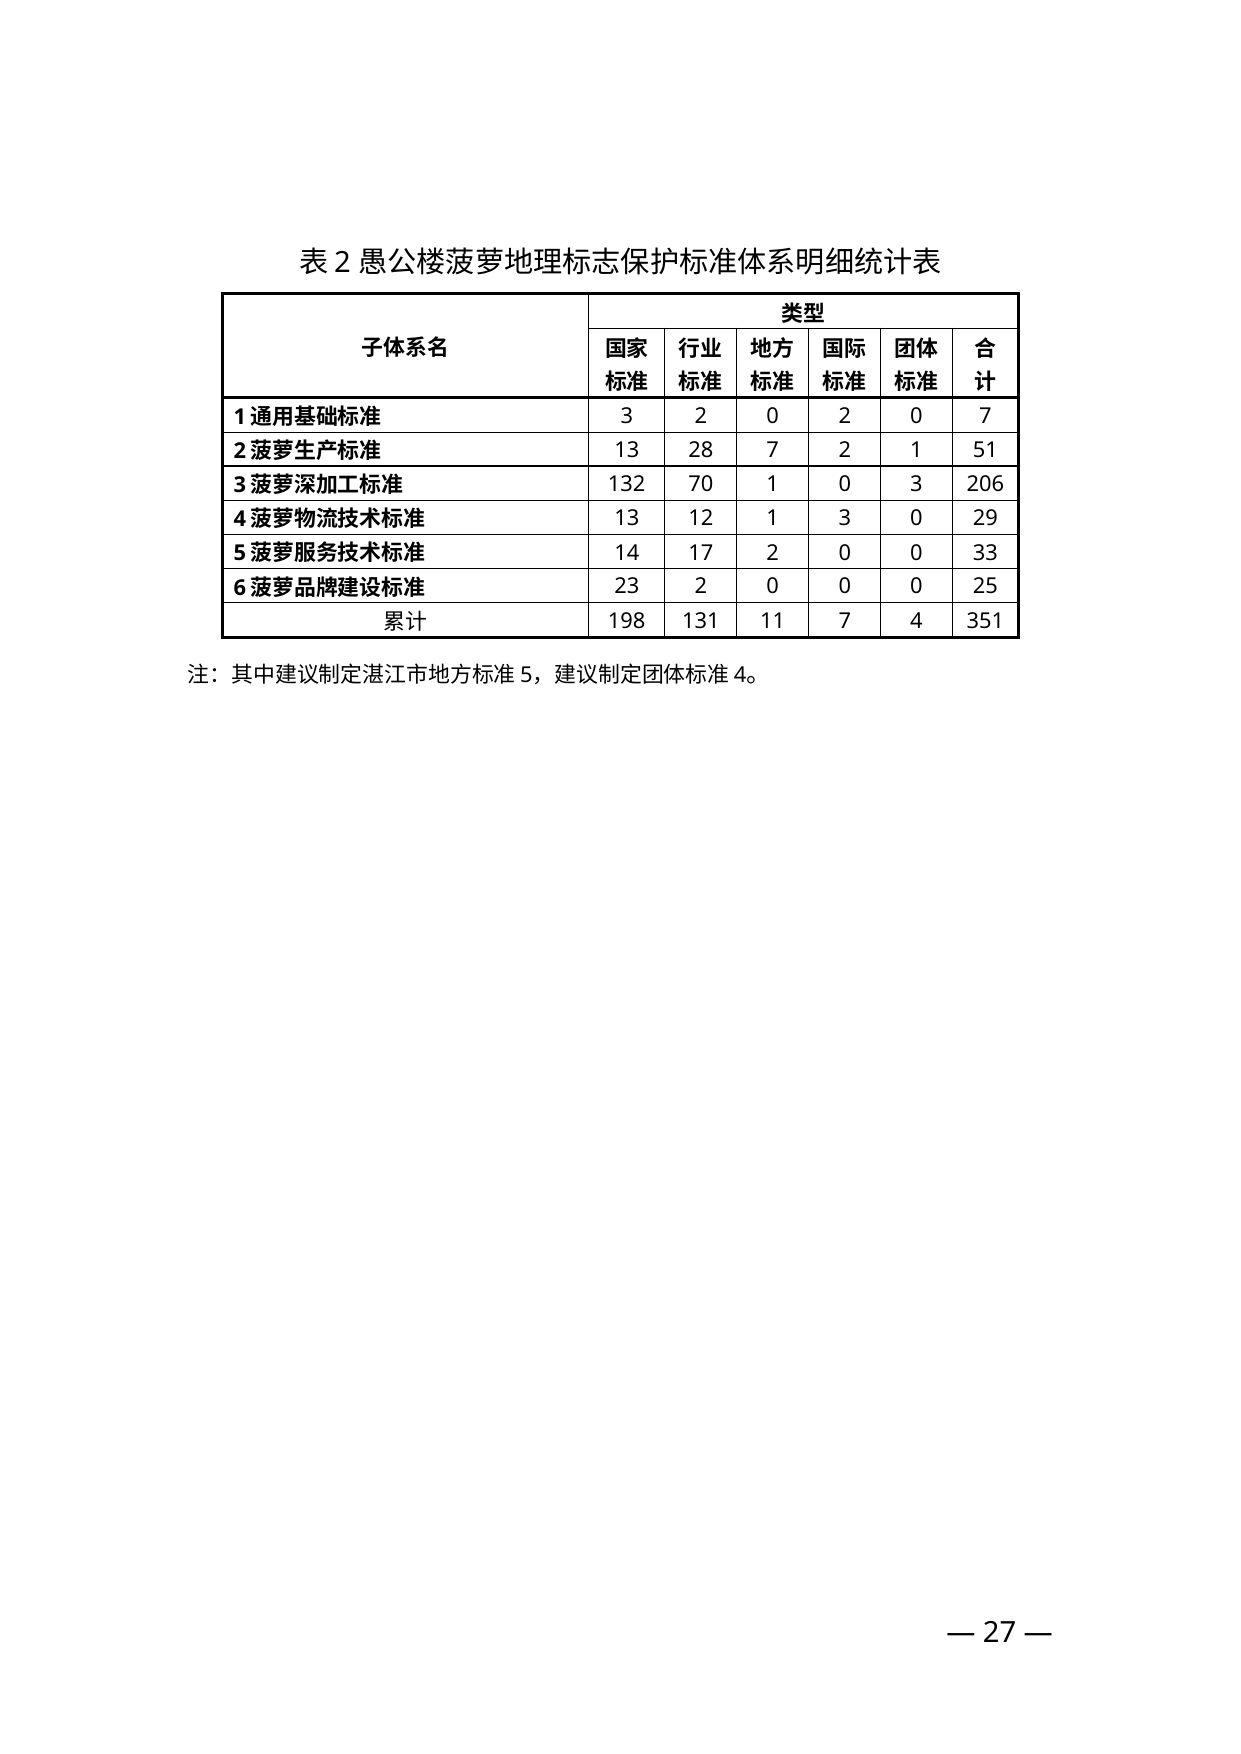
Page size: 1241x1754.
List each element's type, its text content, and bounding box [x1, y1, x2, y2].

table_cell 4 [881, 603, 952, 636]
table_cell 2 [665, 399, 736, 431]
table_cell 13 [589, 433, 664, 465]
table_cell 1 [881, 433, 952, 465]
table_cell 7 [809, 603, 880, 636]
table_cell 23 [589, 569, 664, 602]
table_cell 0 [881, 501, 952, 533]
table_cell 351 [953, 603, 1017, 636]
table_cell 0 [881, 399, 952, 431]
table_cell 3菠萝深加工标准 [224, 467, 588, 499]
table_cell 6菠萝品牌建设标准 [224, 569, 588, 602]
table_cell 14 [589, 535, 664, 568]
table_cell 51 [953, 433, 1017, 465]
table_header 类型 [589, 295, 1017, 328]
text 表2 愚公楼菠萝地理标志保护标准体系明细统计表 [187, 227, 1053, 292]
table_cell 11 [737, 603, 808, 636]
table_cell 3 [809, 501, 880, 533]
table_cell 198 [589, 603, 664, 636]
table_cell 7 [953, 399, 1017, 431]
table_cell 0 [881, 535, 952, 568]
table_cell 29 [953, 501, 1017, 533]
table_cell 33 [953, 535, 1017, 568]
table_cell 0 [809, 569, 880, 602]
table_cell 1 [737, 467, 808, 499]
table_cell 7 [737, 433, 808, 465]
table_cell 17 [665, 535, 736, 568]
table_cell 3 [589, 399, 664, 431]
table_cell 2 [737, 535, 808, 568]
table_cell 合计 [953, 329, 1017, 396]
table_cell 3 [881, 467, 952, 499]
table_cell 0 [737, 569, 808, 602]
table_cell 0 [881, 569, 952, 602]
table_cell 0 [809, 467, 880, 499]
table_cell 4菠萝物流技术标准 [224, 501, 588, 533]
table_cell 累计 [224, 603, 588, 636]
table_cell 2 [809, 433, 880, 465]
table_cell 国际标准 [809, 329, 880, 396]
text 注：其中建议制定湛江市地方标准5，建议制定团体标准4。 [187, 639, 1053, 704]
table_cell 70 [665, 467, 736, 499]
table_cell 0 [809, 535, 880, 568]
table_cell 团体标准 [881, 329, 952, 396]
table_cell 0 [737, 399, 808, 431]
table_cell 2 [665, 569, 736, 602]
table_cell 5菠萝服务技术标准 [224, 535, 588, 568]
table_cell 132 [589, 467, 664, 499]
table_cell 1通用基础标准 [224, 399, 588, 431]
table_cell 13 [589, 501, 664, 533]
table_cell 28 [665, 433, 736, 465]
table_cell 12 [665, 501, 736, 533]
table_cell 131 [665, 603, 736, 636]
table_cell 206 [953, 467, 1017, 499]
table_cell 1 [737, 501, 808, 533]
table_cell 2 [809, 399, 880, 431]
table_cell 25 [953, 569, 1017, 602]
table_cell 行业标准 [665, 329, 736, 396]
table_cell 2菠萝生产标准 [224, 433, 588, 465]
table_cell 地方标准 [737, 329, 808, 396]
table_cell 国家标准 [589, 329, 664, 396]
table_header 子体系名 [224, 295, 588, 396]
